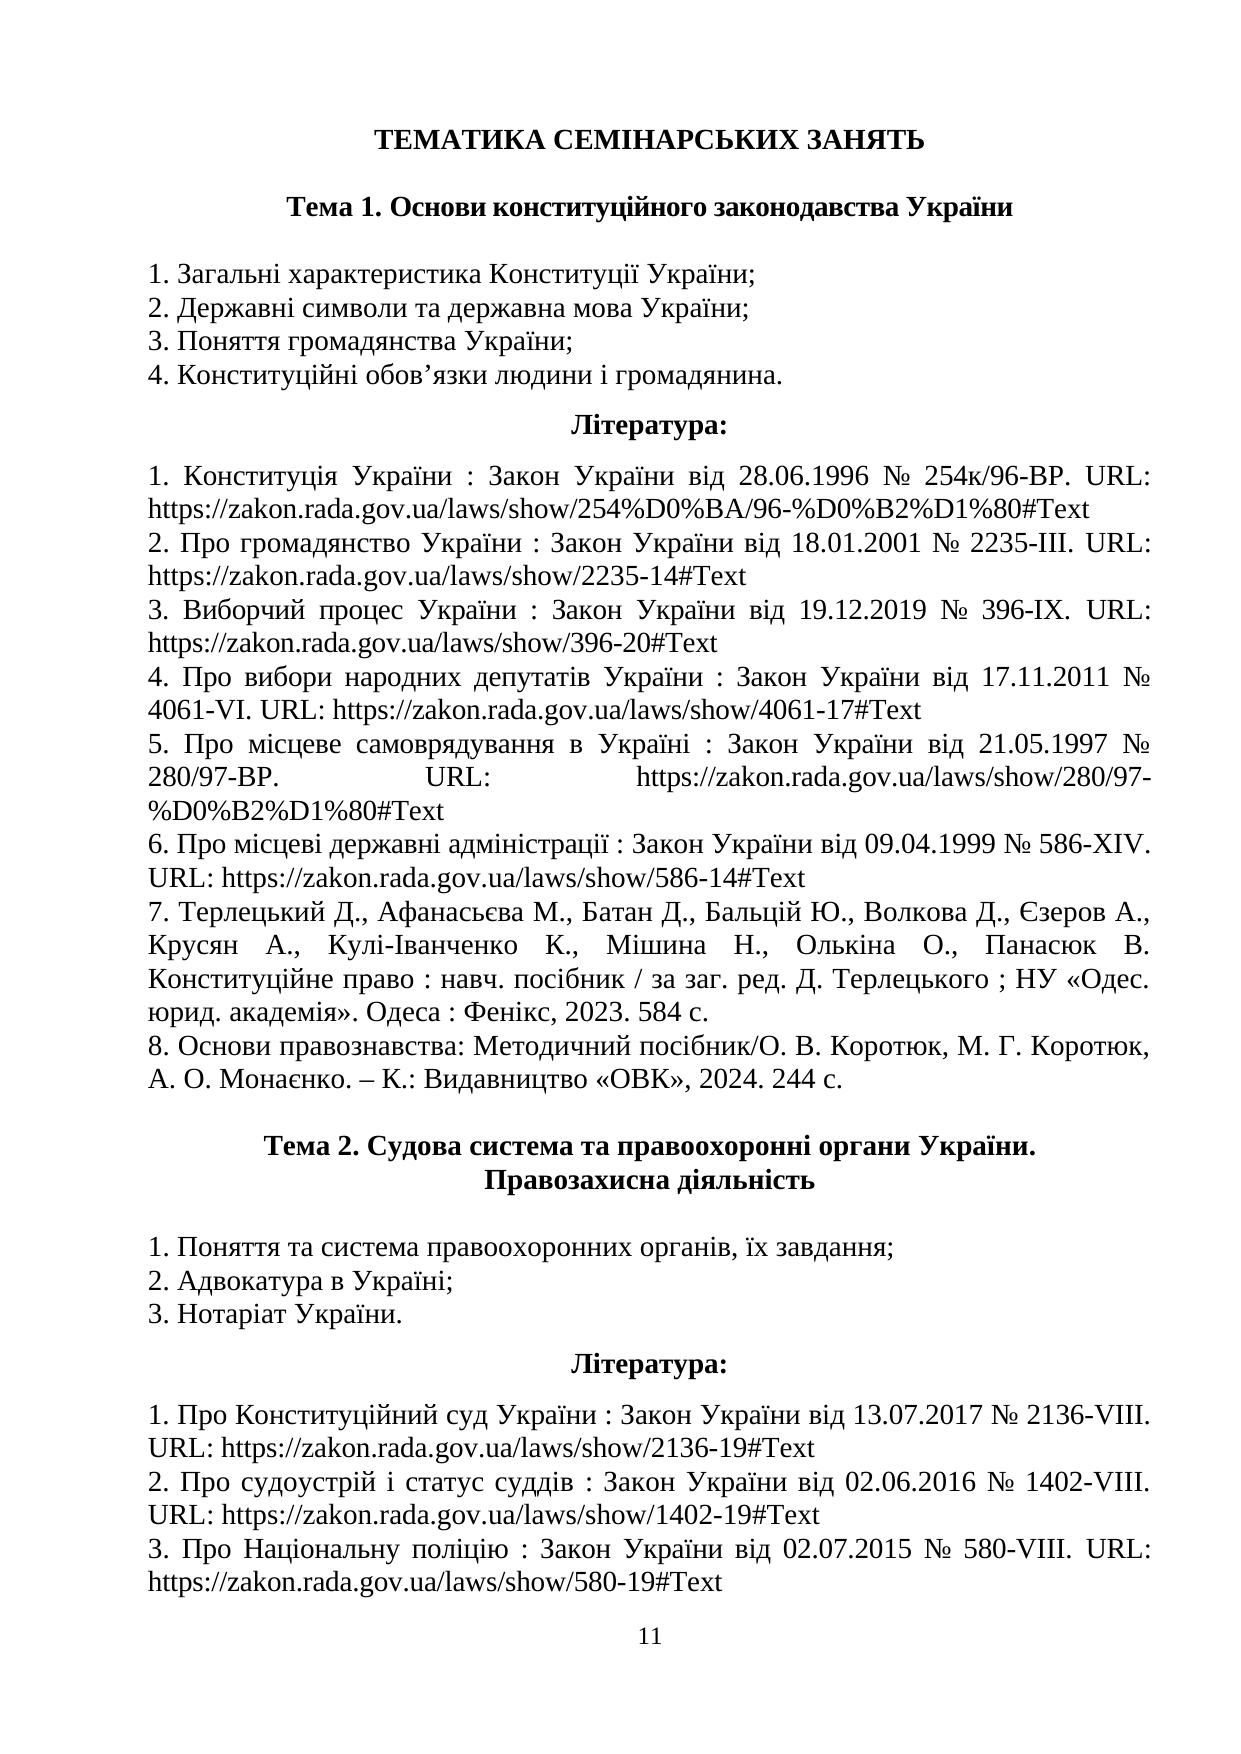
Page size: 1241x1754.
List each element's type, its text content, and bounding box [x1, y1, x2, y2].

text Тема 1. Основи конституційного законодавства України [148, 189, 1152, 223]
text 3. Поняття громадянства України; [148, 323, 1152, 357]
text 8. Основи правознавства: Методичний посібник/О. В. Коротюк, М. Г. Коротюк, А. О. Монаєнко. – К.: Видавництво «ОВК», 2024. 244 с. [148, 1028, 1152, 1095]
text 6. Про місцеві державні адміністрації : Закон України від 09.04.1999 № 586-XIV. URL: https://zakon.rada.gov.ua/laws/show/586-14#Text [148, 827, 1152, 894]
text Література: [148, 407, 1152, 441]
text 1. Поняття та система правоохоронних органів, їх завдання; [148, 1229, 1152, 1263]
text 1. Про Конституційний суд України : Закон України від 13.07.2017 № 2136-VIII. URL: https://zakon.rada.gov.ua/laws/show/2136-19#Text [148, 1397, 1152, 1464]
text ТЕМАТИКА семінарських занять [148, 122, 1152, 156]
text 3. Про Національну поліцію : Закон України від 02.07.2015 № 580-VIII. URL: https://zakon.rada.gov.ua/laws/show/580-19#Text [148, 1531, 1152, 1598]
text 7. Терлецький Д., Афанасьєва М., Батан Д., Бальцій Ю., Волкова Д., Єзеров А., Крусян А., Кулі-Іванченко К., Мішина Н., Олькіна О., Панасюк В. Конституційне право : навч. посібник / за заг. ред. Д. Терлецького ; НУ «Одес. юрид. академія». Одеса : Фенікс, 2023. 584 с. [148, 894, 1152, 1028]
text Література: [148, 1346, 1152, 1380]
text Правозахисна діяльність [148, 1162, 1152, 1196]
text 1. Загальні характеристика Конституції України; [148, 256, 1152, 290]
text 4. Конституційні обов’язки людини і громадянина. [148, 357, 1152, 391]
text 2. Про судоустрій і статус суддів : Закон України від 02.06.2016 № 1402-VIII. URL: https://zakon.rada.gov.ua/laws/show/1402-19#Text [148, 1464, 1152, 1531]
text 3. Нотаріат України. [148, 1296, 1152, 1330]
text 1. Конституція України : Закон України від 28.06.1996 № 254к/96-ВР. URL: https://zakon.rada.gov.ua/laws/show/254%D0%BA/96-%D0%B2%D1%80#Text [148, 458, 1152, 525]
text 2. Державні символи та державна мова України; [148, 290, 1152, 323]
text 2. Адвокатура в Україні; [148, 1263, 1152, 1296]
text 4. Про вибори народних депутатів України : Закон України від 17.11.2011 № 4061-VI. URL: https://zakon.rada.gov.ua/laws/show/4061-17#Text [148, 659, 1152, 726]
text 2. Про громадянство України : Закон України від 18.01.2001 № 2235-III. URL: https://zakon.rada.gov.ua/laws/show/2235-14#Text [148, 525, 1152, 592]
text 5. Про місцеве самоврядування в Україні : Закон України від 21.05.1997 № 280/97-ВР. URL: https://zakon.rada.gov.ua/laws/show/280/97-%D0%B2%D1%80#Text [148, 726, 1152, 827]
text 3. Виборчий процес України : Закон України від 19.12.2019 № 396-IX. URL: https://zakon.rada.gov.ua/laws/show/396-20#Text [148, 592, 1152, 659]
text Тема 2. Судова система та правоохоронні органи України. [148, 1128, 1152, 1162]
